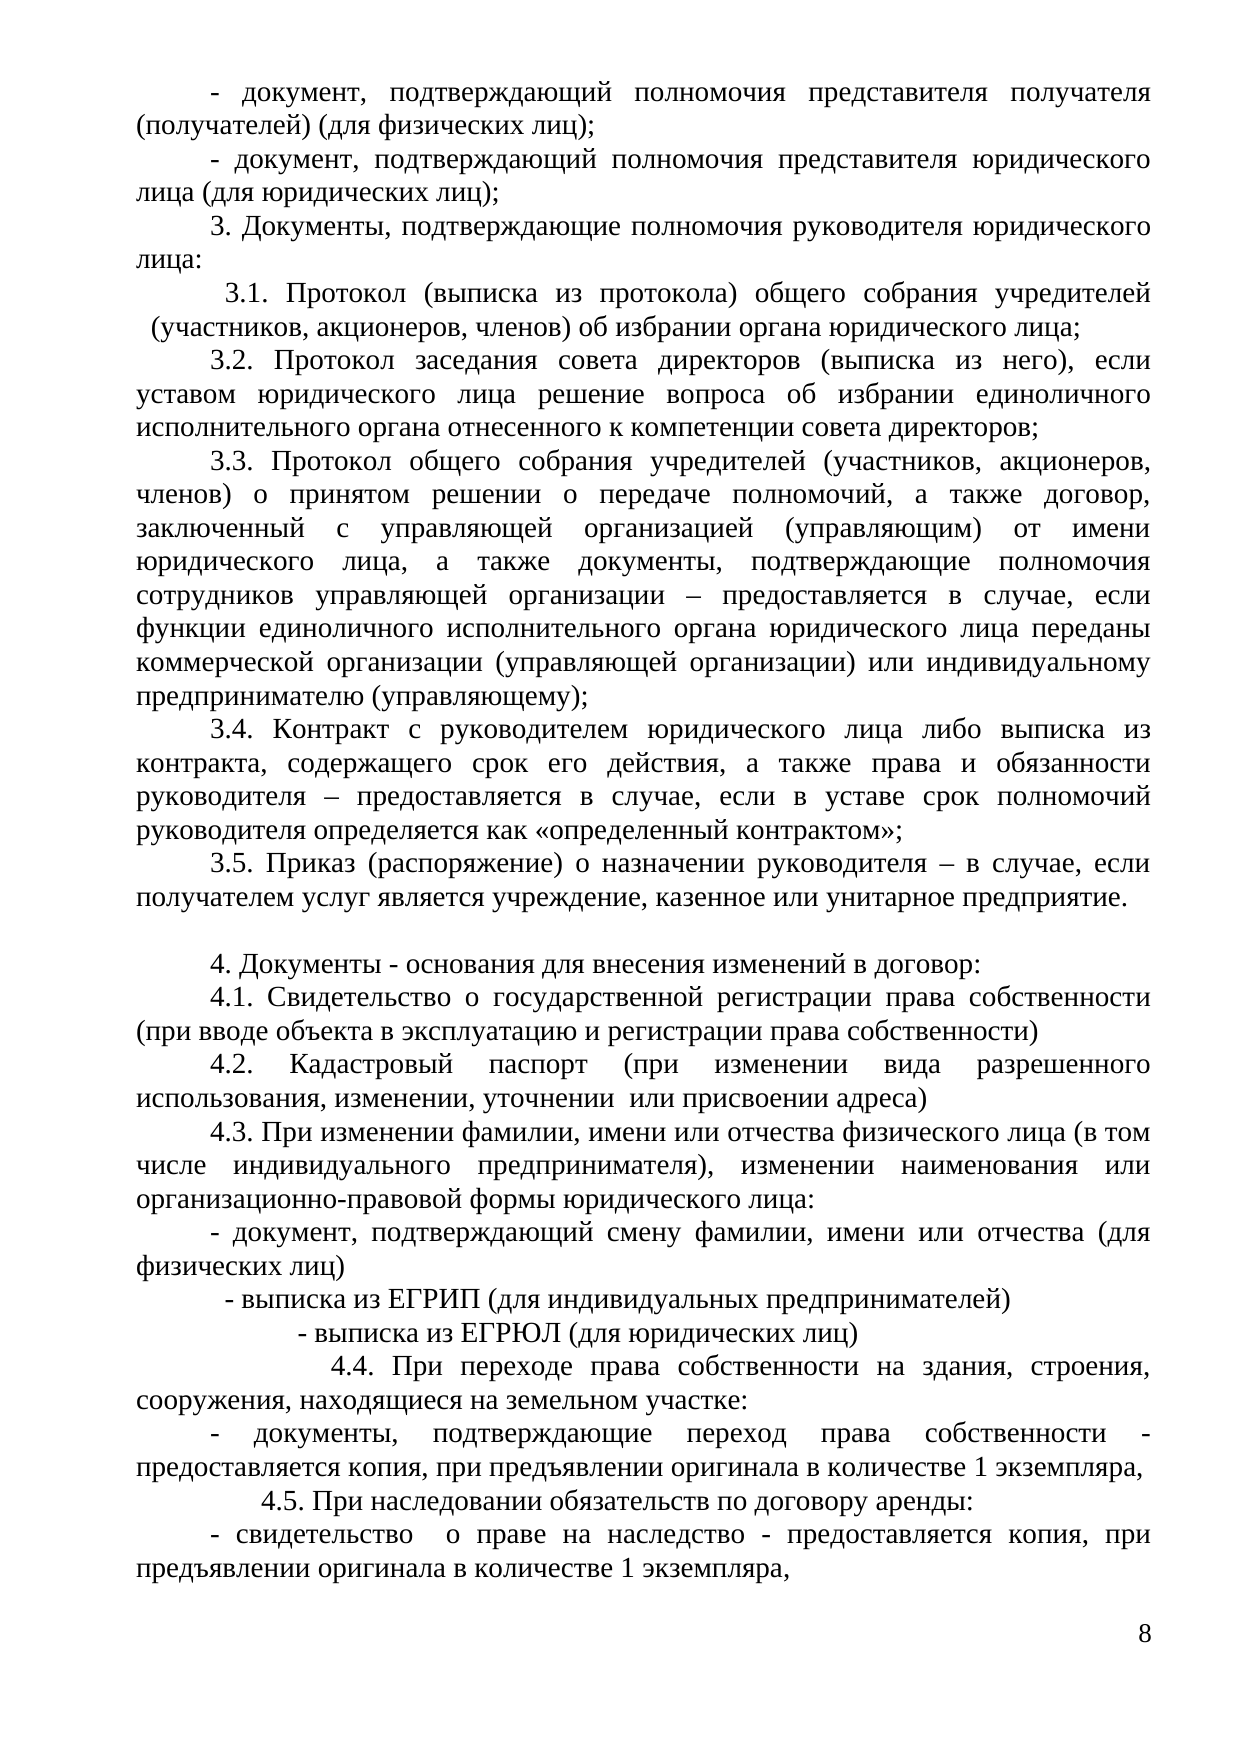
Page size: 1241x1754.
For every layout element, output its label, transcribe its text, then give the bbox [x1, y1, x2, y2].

text 3.4. Контракт с руководителем юридического лица либо выписка из контракта, содержащего срок его действия, а также права и обязанности руководителя – предоставляется в случае, если в уставе срок полномочий руководителя определяется как «определенный контрактом»; [136, 711, 1152, 845]
text 4.5. При наследовании обязательств по договору аренды: [136, 1483, 1152, 1516]
text 4.3. При изменении фамилии, имени или отчества физического лица (в том числе индивидуального предпринимателя), изменении наименования или организационно-правовой формы юридического лица: [136, 1114, 1152, 1214]
text 4.4. При переходе права собственности на здания, строения, сооружения, находящиеся на земельном участке: [136, 1348, 1152, 1416]
text - документ, подтверждающий полномочия представителя юридического лица (для юридических лиц); [136, 141, 1152, 208]
text - свидетельство о праве на наследство - предоставляется копия, при предъявлении оригинала в количестве 1 экземпляра, [136, 1516, 1152, 1583]
text - документ, подтверждающий полномочия представителя получателя (получателей) (для физических лиц); [136, 74, 1152, 141]
text 4.2. Кадастровый паспорт (при изменении вида разрешенного использования, изменении, уточнении или присвоении адреса) [136, 1047, 1152, 1114]
text 3.2. Протокол заседания совета директоров (выписка из него), если уставом юридического лица решение вопроса об избрании единоличного исполнительного органа отнесенного к компетенции совета директоров; [136, 342, 1152, 443]
text 4.1. Свидетельство о государственной регистрации права собственности (при вводе объекта в эксплуатацию и регистрации права собственности) [136, 979, 1152, 1047]
text 3.3. Протокол общего собрания учредителей (участников, акционеров, членов) о принятом решении о передаче полномочий, а также договор, заключенный с управляющей организацией (управляющим) от имени юридического лица, а также документы, подтверждающие полномочия сотрудников управляющей организации – предоставляется в случае, если функции единоличного исполнительного органа юридического лица переданы коммерческой организации (управляющей организации) или индивидуальному предпринимателю (управляющему); [136, 443, 1152, 711]
text - выписка из ЕГРИП (для индивидуальных предпринимателей) [136, 1281, 1152, 1315]
text - выписка из ЕГРЮЛ (для юридических лиц) [136, 1315, 1152, 1348]
text - документ, подтверждающий смену фамилии, имени или отчества (для физических лиц) [136, 1214, 1152, 1281]
text 3.1. Протокол (выписка из протокола) общего собрания учредителей (участников, акционеров, членов) об избрании органа юридического лица; [151, 275, 1152, 342]
text 3. Документы, подтверждающие полномочия руководителя юридического лица: [136, 208, 1152, 275]
text 3.5. Приказ (распоряжение) о назначении руководителя – в случае, если получателем услуг является учреждение, казенное или унитарное предприятие. [136, 845, 1152, 912]
text 4. Документы - основания для внесения изменений в договор: [136, 946, 1152, 979]
text - документы, подтверждающие переход права собственности - предоставляется копия, при предъявлении оригинала в количестве 1 экземпляра, [136, 1416, 1152, 1483]
